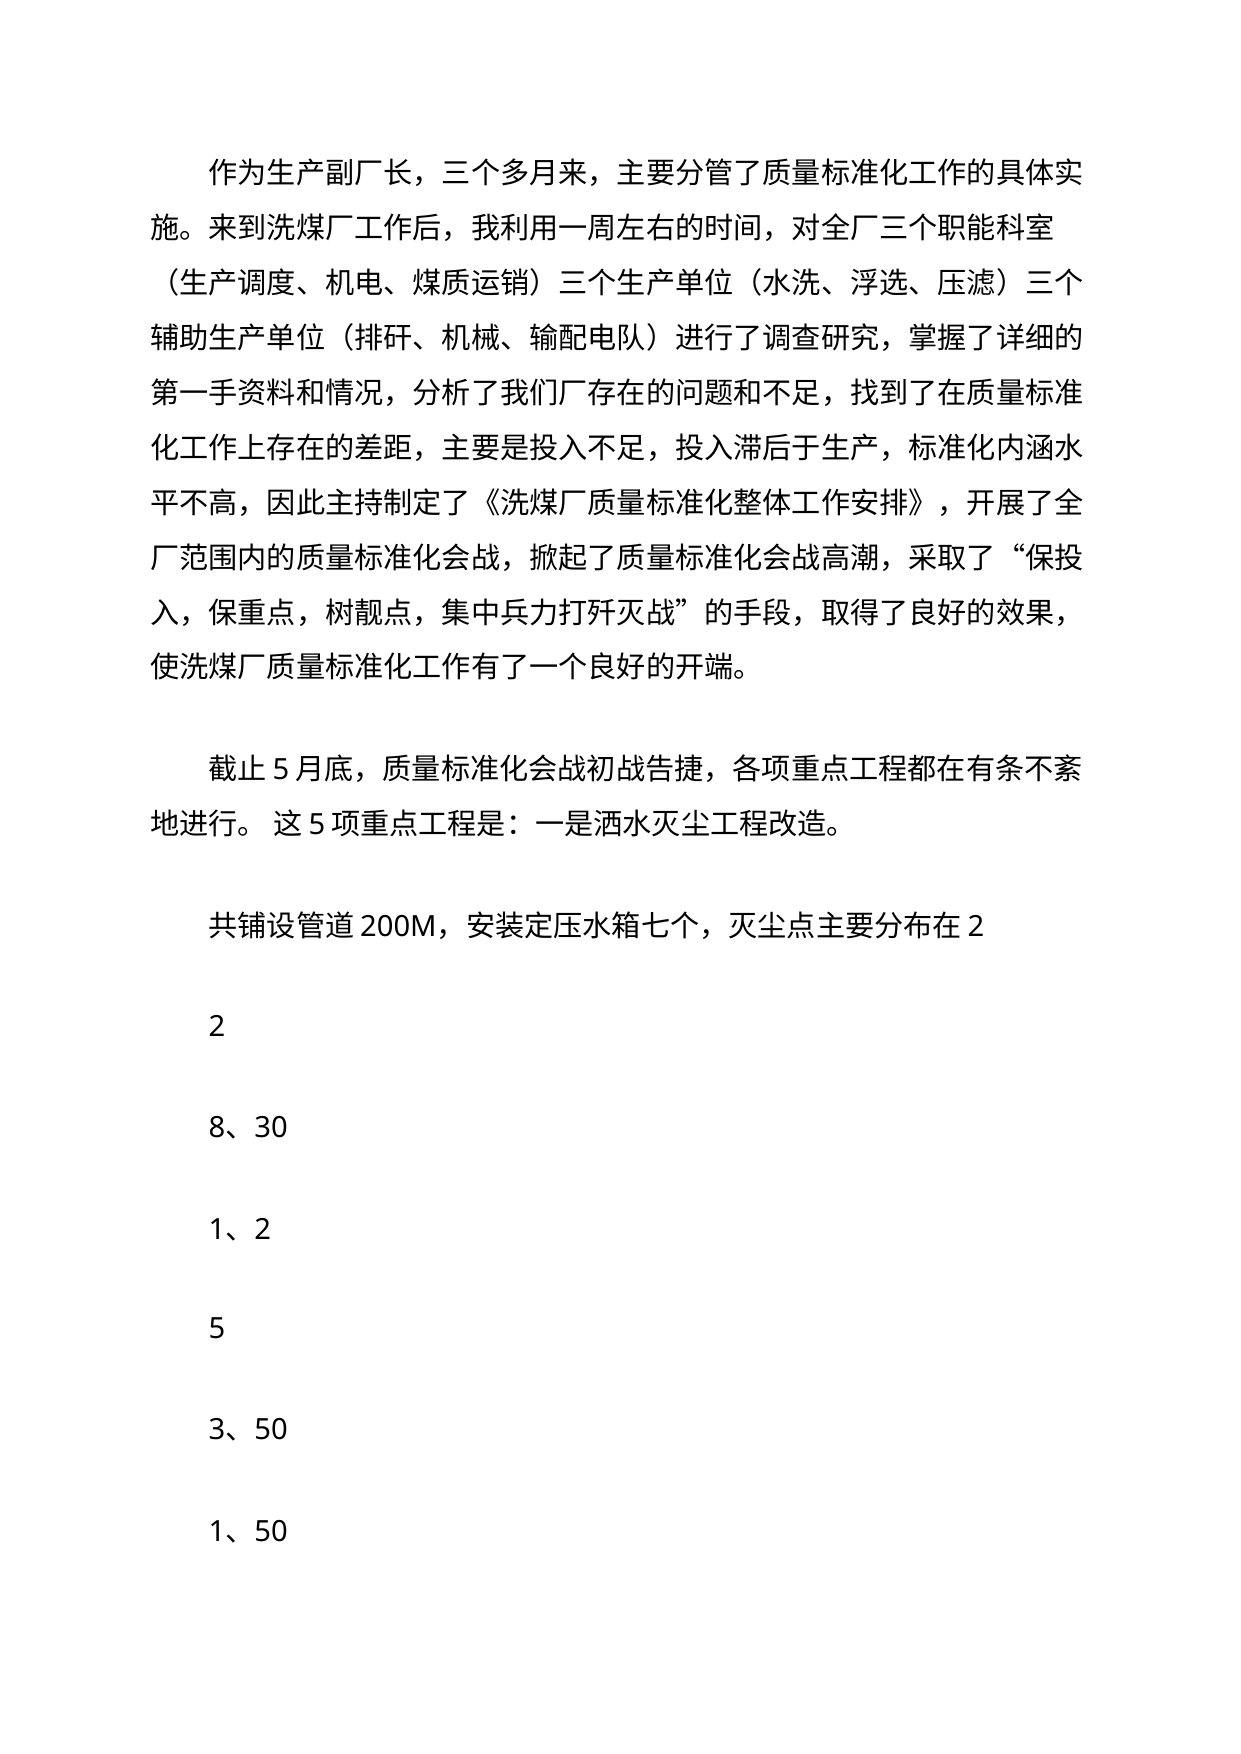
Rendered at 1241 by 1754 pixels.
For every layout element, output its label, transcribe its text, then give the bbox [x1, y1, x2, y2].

text 1、2 [150, 1205, 1090, 1248]
text 共铺设管道200M，安装定压水箱七个，灭尘点主要分布在2 [150, 903, 1090, 945]
text 1、50 [150, 1508, 1090, 1550]
text 5 [150, 1307, 1090, 1347]
text 8、30 [150, 1103, 1090, 1146]
text 2 [150, 1005, 1090, 1044]
text 3、50 [150, 1406, 1090, 1448]
text 作为生产副厂长，三个多月来，主要分管了质量标准化工作的具体实施。来到洗煤厂工作后，我利用一周左右的时间，对全厂三个职能科室（生产调度、机电、煤质运销）三个生产单位（水洗、浮选、压滤）三个辅助生产单位（排矸、机械、输配电队）进行了调查研究，掌握了详细的第一手资料和情况，分析了我们厂存在的问题和不足，找到了在质量标准化工作上存在的差距，主要是投入不足，投入滞后于生产，标准化内涵水平不高，因此主持制定了《洗煤厂质量标准化整体工作安排》，开展了全厂范围内的质量标准化会战，掀起了质量标准化会战高潮，采取了“保投入，保重点，树靓点，集中兵力打歼灭战”的手段，取得了良好的效果，使洗煤厂质量标准化工作有了一个良好的开端。 [150, 150, 1090, 686]
text 截止5月底，质量标准化会战初战告捷，各项重点工程都在有条不紊地进行。 这5项重点工程是：一是洒水灭尘工程改造。 [150, 746, 1090, 843]
